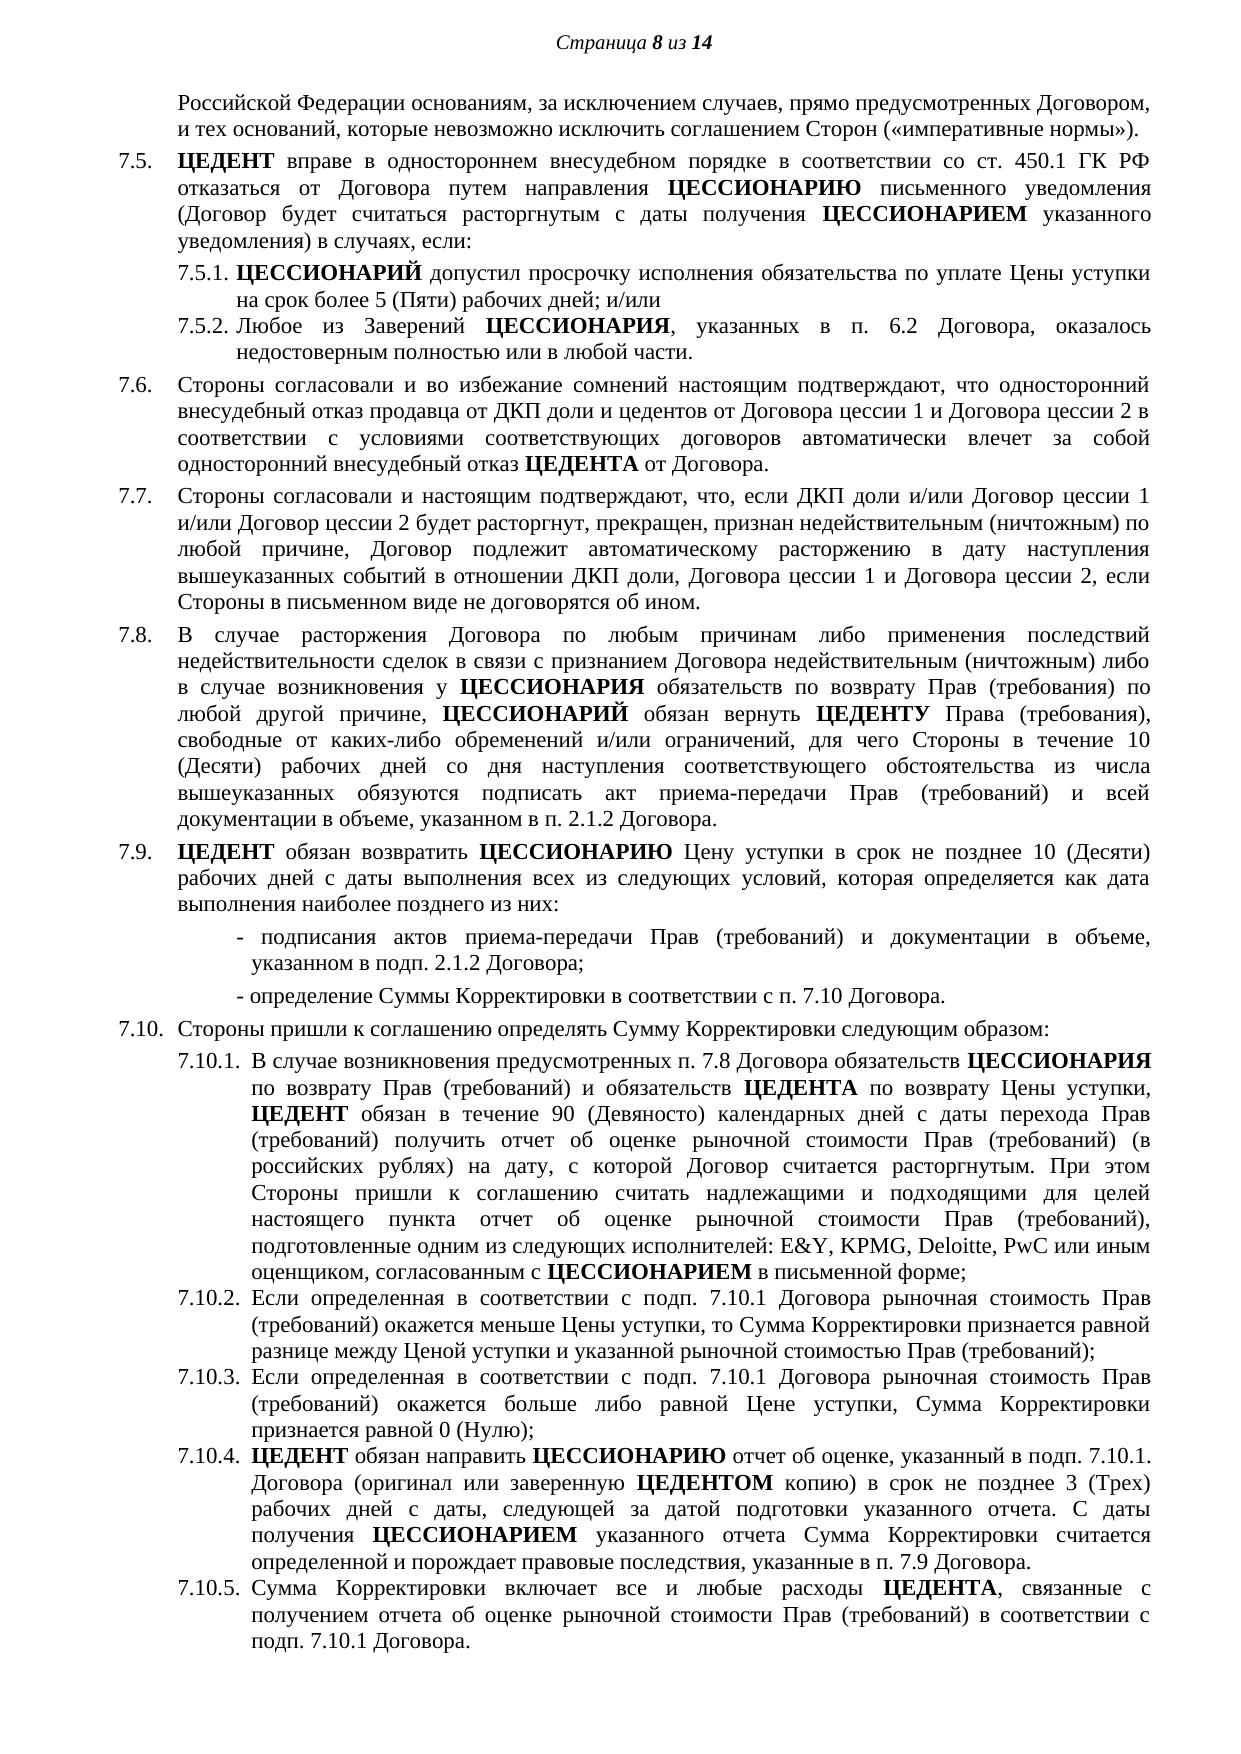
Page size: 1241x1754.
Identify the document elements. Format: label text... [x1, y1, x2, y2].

text - подписания актов приема-передачи Прав (требований) и документации в объеме, указанном в подп. 2.1.2 Договора; [236, 923, 1152, 976]
list Если определенная в соответствии с подп. 7.10.1 Договора рыночная стоимость Прав (требований) окажется меньше Цены уступки, то Сумма Корректировки признается равной разнице между Ценой уступки и указанной рыночной стоимостью Прав (требований); [177, 1284, 1152, 1363]
text - определение Суммы Корректировки в соответствии с п. 7.10 Договора. [236, 982, 1152, 1008]
list Сумма Корректировки включает все и любые расходы ЦЕДЕНТА, связанные с получением отчета об оценке рыночной стоимости Прав (требований) в соответствии с подп. 7.10.1 Договора. [177, 1574, 1152, 1653]
list Если определенная в соответствии с подп. 7.10.1 Договора рыночная стоимость Прав (требований) окажется больше либо равной Цене уступки, Сумма Корректировки признается равной 0 (Нулю); [177, 1363, 1152, 1442]
list В случае расторжения Договора по любым причинам либо применения последствий недействительности сделок в связи с признанием Договора недействительным (ничтожным) либо в случае возникновения у ЦЕССИОНАРИЯ обязательств по возврату Прав (требования) по любой другой причине, ЦЕССИОНАРИЙ обязан вернуть ЦЕДЕНТУ Права (требования), свободные от каких-либо обременений и/или ограничений, для чего Стороны в течение 10 (Десяти) рабочих дней со дня наступления соответствующего обстоятельства из числа вышеуказанных обязуются подписать акт приема-передачи Прав (требований) и всей документации в объеме, указанном в п. 2.1.2 Договора. [118, 621, 1152, 831]
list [118, 89, 1152, 141]
list ЦЕДЕНТ обязан возвратить ЦЕССИОНАРИЮ Цену уступки в срок не позднее 10 (Десяти) рабочих дней с даты выполнения всех из следующих условий, которая определяется как дата выполнения наиболее позднего из них: [118, 838, 1152, 917]
list Стороны пришли к соглашению определять Сумму Корректировки следующим образом: [118, 1014, 1152, 1041]
list ЦЕССИОНАРИЙ допустил просрочку исполнения обязательства по уплате Цены уступки на срок более 5 (Пяти) рабочих дней; и/или [177, 259, 1152, 312]
list В случае возникновения предусмотренных п. 7.8 Договора обязательств ЦЕССИОНАРИЯ по возврату Прав (требований) и обязательств ЦЕДЕНТА по возврату Цены уступки, ЦЕДЕНТ обязан в течение 90 (Девяносто) календарных дней с даты перехода Прав (требований) получить отчет об оценке рыночной стоимости Прав (требований) (в российских рублях) на дату, с которой Договор считается расторгнутым. При этом Стороны пришли к соглашению считать надлежащими и подходящими для целей настоящего пункта отчет об оценке рыночной стоимости Прав (требований), подготовленные одним из следующих исполнителей: E&Y, KPMG, Deloitte, PwC или иным оценщиком, согласованным с ЦЕССИОНАРИЕМ в письменной форме; [177, 1047, 1152, 1284]
list ЦЕДЕНТ обязан направить ЦЕССИОНАРИЮ отчет об оценке, указанный в подп. 7.10.1. Договора (оригинал или заверенную ЦЕДЕНТОМ копию) в срок не позднее 3 (Трех) рабочих дней с даты, следующей за датой подготовки указанного отчета. С даты получения ЦЕССИОНАРИЕМ указанного отчета Сумма Корректировки считается определенной и порождает правовые последствия, указанные в п. 7.9 Договора. [177, 1442, 1152, 1574]
list Любое из Заверений ЦЕССИОНАРИЯ, указанных в п. 6.2 Договора, оказалось недостоверным полностью или в любой части. [177, 312, 1152, 365]
list Стороны согласовали и во избежание сомнений настоящим подтверждают, что односторонний внесудебный отказ продавца от ДКП доли и цедентов от Договора цессии 1 и Договора цессии 2 в соответствии с условиями соответствующих договоров автоматически влечет за собой односторонний внесудебный отказ ЦЕДЕНТА от Договора. [118, 371, 1152, 476]
list ЦЕДЕНТ вправе в одностороннем внесудебном порядке в соответствии со ст. 450.1 ГК РФ отказаться от Договора путем направления ЦЕССИОНАРИЮ письменного уведомления (Договор будет считаться расторгнутым с даты получения ЦЕССИОНАРИЕМ указанного уведомления) в случаях, если: [118, 148, 1152, 253]
list Стороны согласовали и настоящим подтверждают, что, если ДКП доли и/или Договор цессии 1 и/или Договор цессии 2 будет расторгнут, прекращен, признан недействительным (ничтожным) по любой причине, Договор подлежит автоматическому расторжению в дату наступления вышеуказанных событий в отношении ДКП доли, Договора цессии 1 и Договора цессии 2, если Стороны в письменном виде не договорятся об ином. [118, 483, 1152, 614]
